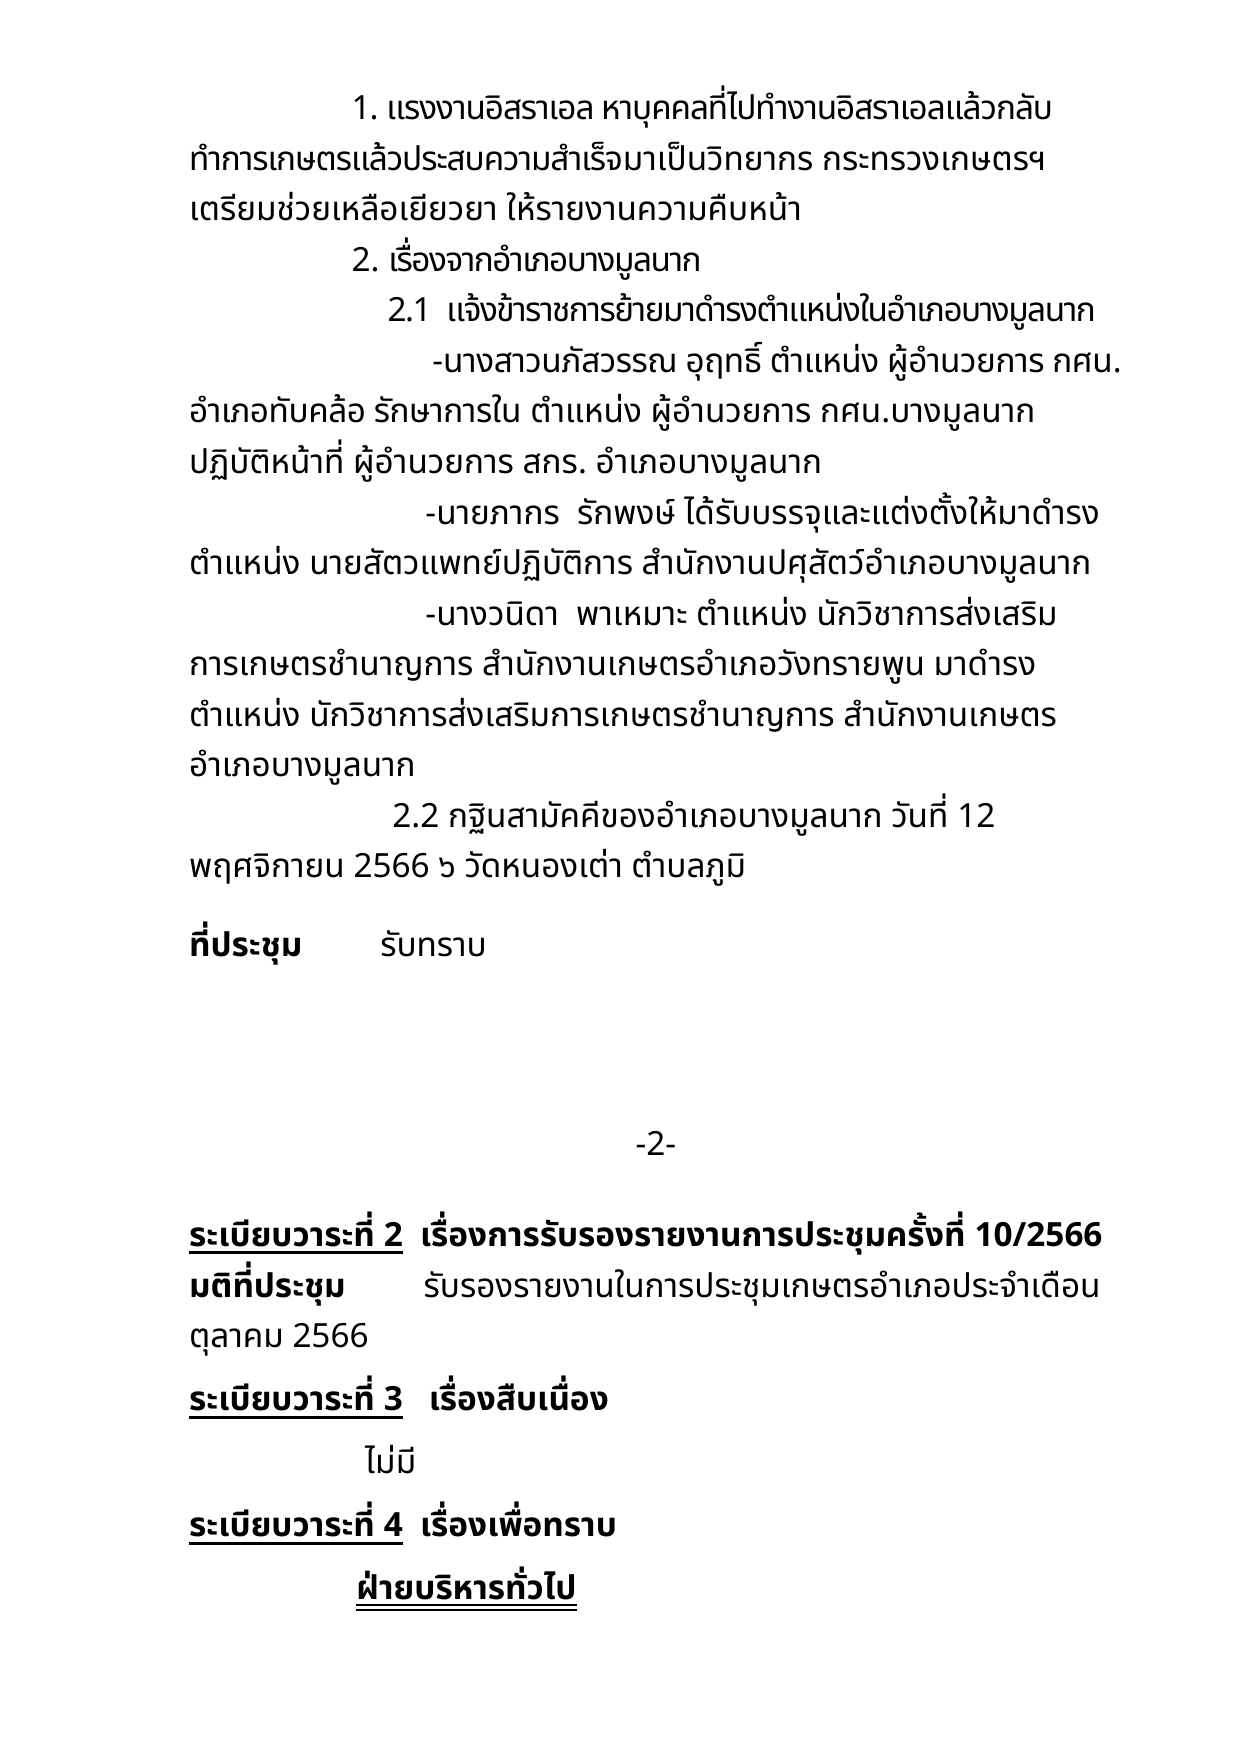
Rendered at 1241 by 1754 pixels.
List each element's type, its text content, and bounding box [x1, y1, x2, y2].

text ไม่มี [264, 1438, 1122, 1489]
list 1. แรงงานอิสราเอล หาบุคคลที่ไปทำงานอิสราเอลแล้วกลับทำการเกษตรแล้วประสบความสำเร็จมาเป็นวิทยากร กระทรวงเกษตรฯเตรียมช่วยเหลือเยียวยา ให้รายงานความคืบหน้า [189, 84, 1122, 235]
list -นายภากร รักพงษ์ ได้รับบรรจุและแต่งตั้งให้มาดำรงตำแหน่ง นายสัตวแพทย์ปฏิบัติการ สำนักงานปศุสัตว์อำเภอบางมูลนาก [189, 488, 1122, 589]
list -นางวนิดา พาเหมาะ ตำแหน่ง นักวิชาการส่งเสริมการเกษตรชำนาญการ สำนักงานเกษตรอำเภอวังทรายพูน มาดำรงตำแหน่ง นักวิชาการส่งเสริมการเกษตรชำนาญการ สำนักงานเกษตรอำเภอบางมูลนาก [189, 589, 1122, 791]
list -นางสาวนภัสวรรณ อุฤทธิ์ ตำแหน่ง ผู้อำนวยการ กศน. อำเภอทับคล้อ รักษาการใน ตำแหน่ง ผู้อำนวยการ กศน.บางมูลนาก ปฏิบัติหน้าที่ ผู้อำนวยการ สกร. อำเภอบางมูลนาก [189, 337, 1122, 488]
text มติที่ประชุม รับรองรายงานในการประชุมเกษตรอำเภอประจำเดือนตุลาคม 2566 [189, 1262, 1122, 1363]
text ระเบียบวาระที่ 2 เรื่องการรับรองรายงานการประชุมครั้งที่ 10/2566 [189, 1211, 1122, 1262]
text ระเบียบวาระที่ 4 เรื่องเพื่อทราบ [189, 1501, 1122, 1552]
list 2.2 กฐินสามัคคีของอำเภอบางมูลนาก วันที่ 12 พฤศจิกายน 2566 ๖ วัดหนองเต่า ตำบลภูมิ [189, 791, 1122, 893]
text 2.1 แจ้งข้าราชการย้ายมาดำรงตำแหน่งในอำเภอบางมูลนาก [189, 286, 1122, 337]
text ระเบียบวาระที่ 3 เรื่องสืบเนื่อง [189, 1375, 1122, 1426]
text 2. เรื่องจากอำเภอบางมูลนาก [189, 235, 1122, 286]
text -2- [189, 1120, 1122, 1166]
text ฝ่ายบริหารทั่วไป [264, 1564, 1122, 1615]
text ที่ประชุม รับทราบ [189, 921, 1122, 972]
